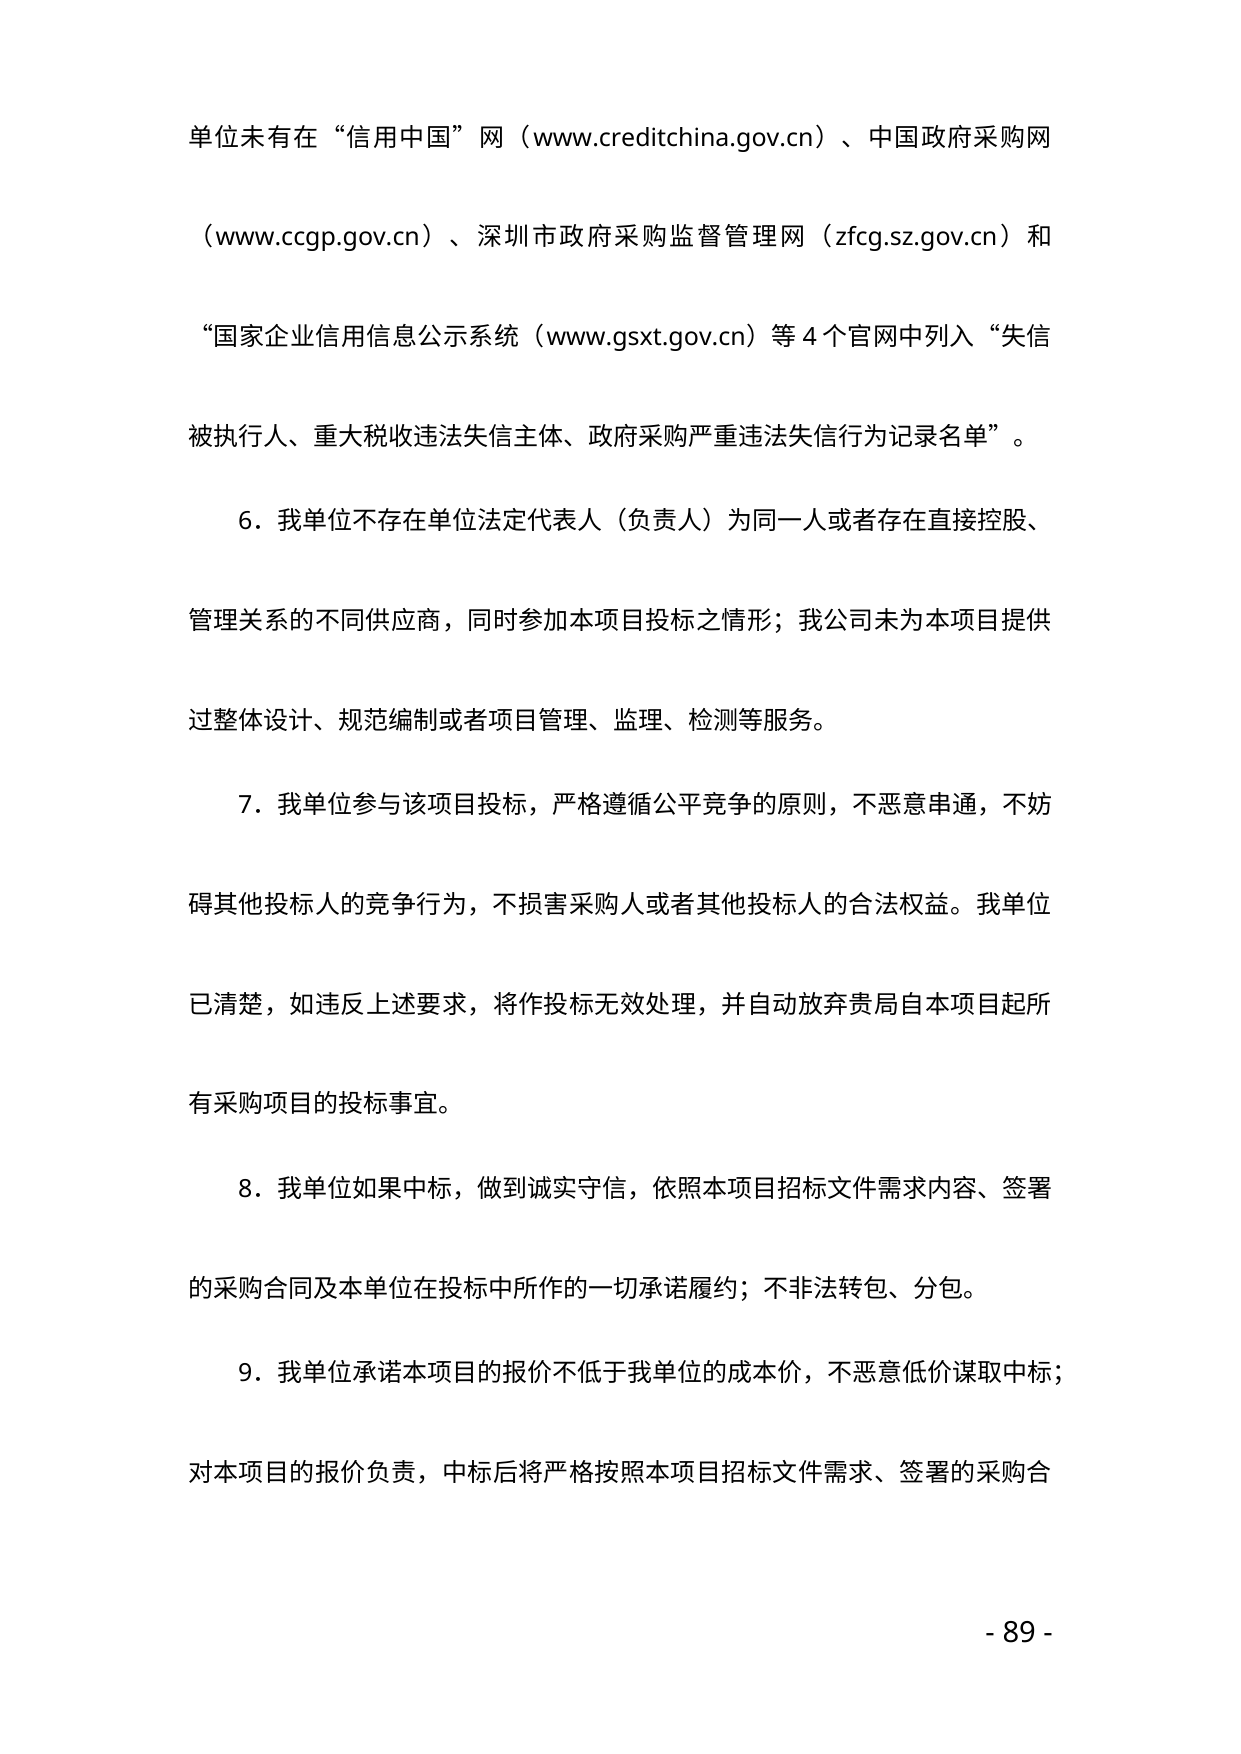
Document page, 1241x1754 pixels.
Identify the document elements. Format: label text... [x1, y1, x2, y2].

list 我单位参与该项目投标，严格遵循公平竞争的原则，不恶意串通，不妨碍其他投标人的竞争行为，不损害采购人或者其他投标人的合法权益。我单位已清楚，如违反上述要求，将作投标无效处理，并自动放弃贵局自本项目起所有采购项目的投标事宜。 [188, 770, 1052, 1135]
list 我单位不存在单位法定代表人（负责人）为同一人或者存在直接控股、管理关系的不同供应商，同时参加本项目投标之情形；我公司未为本项目提供过整体设计、规范编制或者项目管理、监理、检测等服务。 [188, 486, 1052, 752]
list 我单位如果中标，做到诚实守信，依照本项目招标文件需求内容、签署的采购合同及本单位在投标中所作的一切承诺履约；不非法转包、分包。 [188, 1153, 1052, 1319]
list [188, 1338, 1052, 1504]
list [188, 102, 1052, 468]
